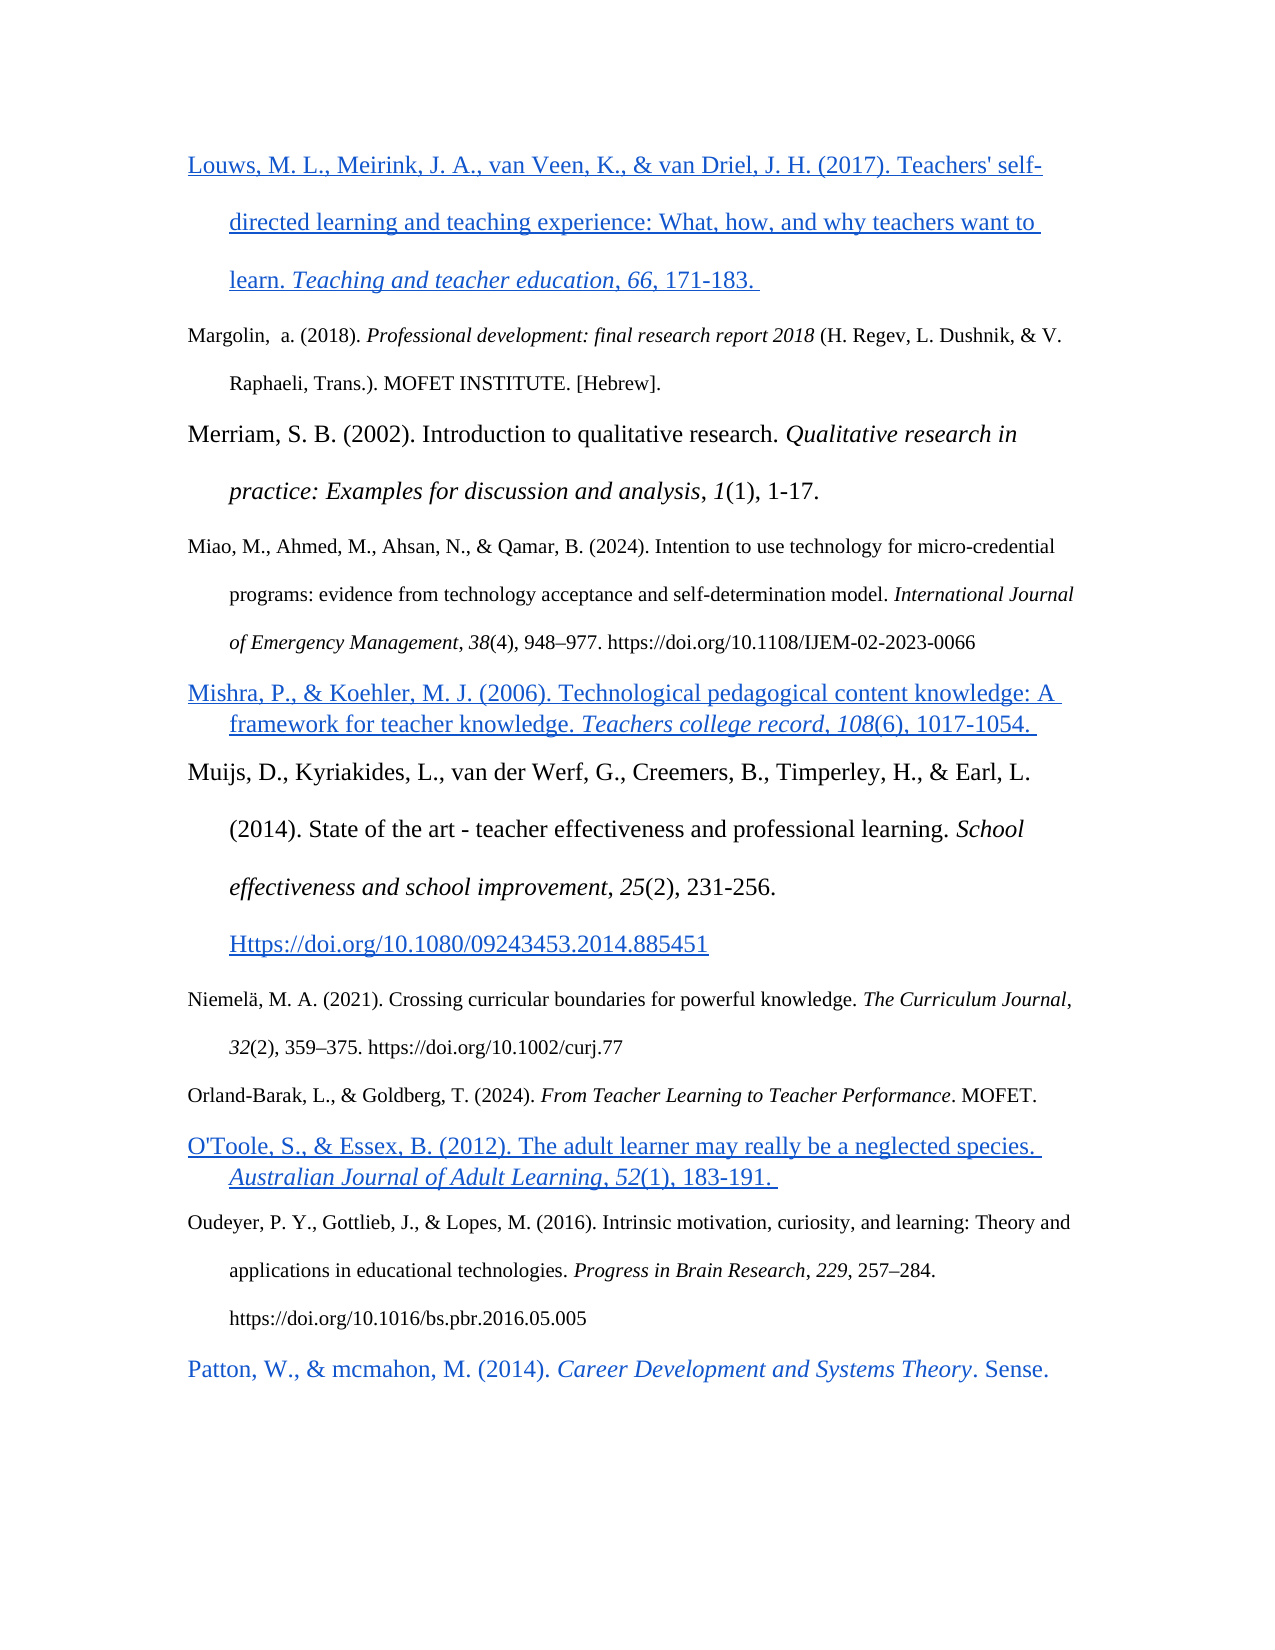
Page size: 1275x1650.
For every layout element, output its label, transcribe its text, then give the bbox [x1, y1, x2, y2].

text Orland-Barak, L., & Goldberg, T. (2024). From Teacher Learning to Teacher Performance. MOFET. [187, 1083, 1087, 1107]
text Miao, M., Ahmed, M., Ahsan, N., & Qamar, B. (2024). Intention to use technology for micro-credential programs: evidence from technology acceptance and self-determination model. International Journal of Emergency Management, 38(4), 948–977. https://doi.org/10.1108/IJEM-02-2023-0066 [187, 534, 1087, 654]
text Oudeyer, P. Y., Gottlieb, J., & Lopes, M. (2016). Intrinsic motivation, curiosity, and learning: Theory and applications in educational technologies. Progress in Brain Research, 229, 257–284. https://doi.org/10.1016/bs.pbr.2016.05.005 [187, 1210, 1087, 1330]
text Niemelä, M. A. (2021). Crossing curricular boundaries for powerful knowledge. The Curriculum Journal, 32(2), 359–375. https://doi.org/10.1002/curj.77 [187, 987, 1087, 1059]
text Patton, W., & mcmahon, M. (2014). Career Development and Systems Theory. Sense. [187, 1354, 1087, 1383]
text Louws, M. L., Meirink, J. A., van Veen, K., & van Driel, J. H. (2017). Teachers' self-directed learning and teaching experience: What, how, and why teachers want to learn. Teaching and teacher education, 66, 171-183. [187, 150, 1087, 294]
text Merriam, S. B. (2002). Introduction to qualitative research. Qualitative research in practice: Examples for discussion and analysis, 1(1), 1-17. [187, 419, 1087, 505]
text Muijs, D., Kyriakides, L., van der Werf, G., Creemers, B., Timperley, H., & Earl, L. (2014). State of the art - teacher effectiveness and professional learning. School effectiveness and school improvement, 25(2), 231-256. Https://doi.org/10.1080/09243453.2014.885451 [187, 757, 1087, 958]
text O'Toole, S., & Essex, B. (2012). The adult learner may really be a neglected species. Australian Journal of Adult Learning, 52(1), 183-191. [187, 1131, 1087, 1191]
text Margolin, a. (2018). Professional development: final research report 2018 (H. Regev, L. Dushnik, & V. Raphaeli, Trans.). MOFET INSTITUTE. [Hebrew]. [187, 322, 1087, 395]
text Mishra, P., & Koehler, M. J. (2006). Technological pedagogical content knowledge: A framework for teacher knowledge. Teachers college record, 108(6), 1017-1054. [187, 678, 1087, 738]
